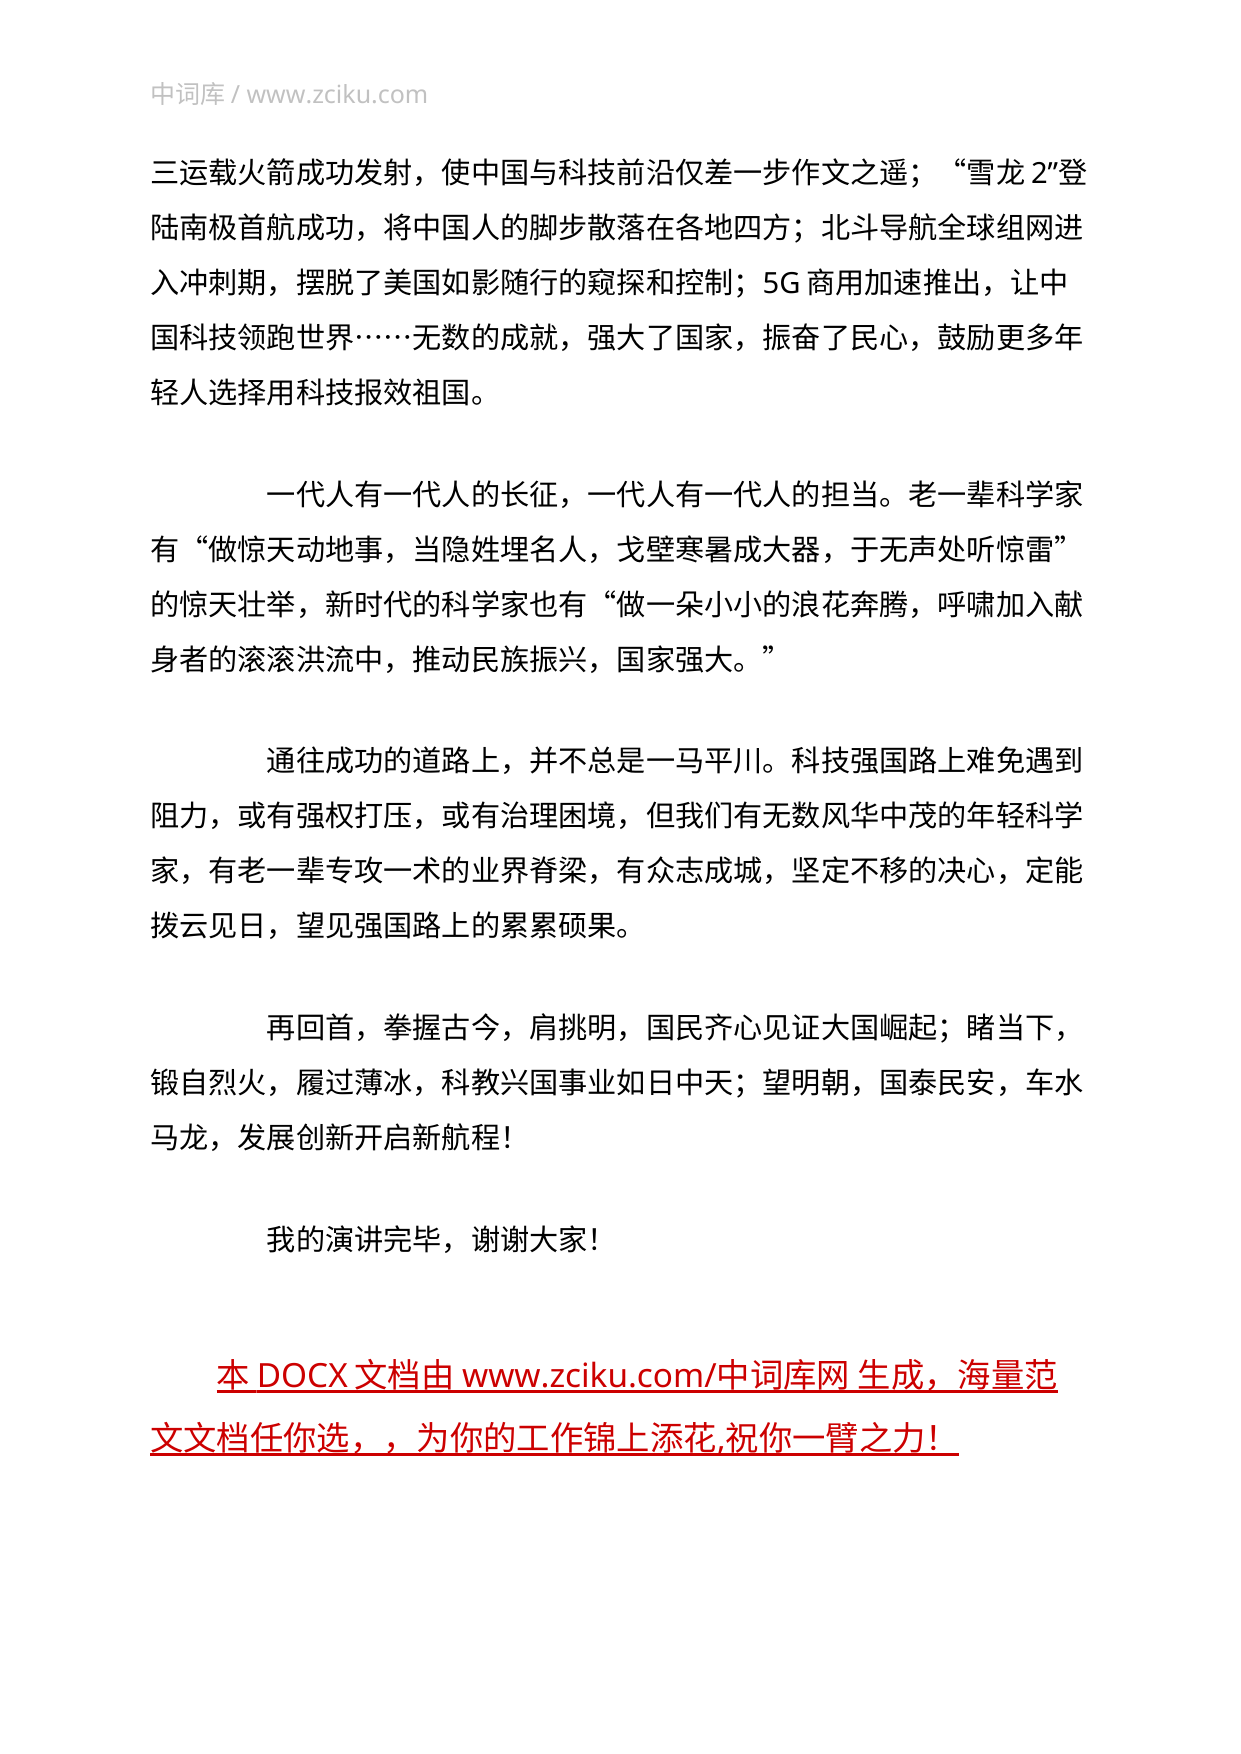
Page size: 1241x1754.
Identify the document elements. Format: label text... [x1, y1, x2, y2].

text 通往成功的道路上，并不总是一马平川。科技强国路上难免遇到阻力，或有强权打压，或有治理困境，但我们有无数风华中茂的年轻科学家，有老一辈专攻一术的业界脊梁，有众志成城，坚定不移的决心，定能拨云见日，望见强国路上的累累硕果。 [150, 738, 1090, 945]
text 一代人有一代人的长征，一代人有一代人的担当。老一辈科学家有“做惊天动地事，当隐姓埋名人，戈壁寒暑成大器，于无声处听惊雷”的惊天壮举，新时代的科学家也有“做一朵小小的浪花奔腾，呼啸加入献身者的滚滚洪流中，推动民族振兴，国家强大。” [150, 472, 1090, 678]
text 我的演讲完毕，谢谢大家！ [150, 1216, 1090, 1258]
text 本DOCX文档由 www.zciku.com/中词库网 生成，海量范文文档任你选，，为你的工作锦上添花,祝你一臂之力！ [150, 1349, 1090, 1460]
text 再回首，拳握古今，肩挑明，国民齐心见证大国崛起；睹当下，锻自烈火，履过薄冰，科教兴国事业如日中天；望明朝，国泰民安，车水马龙，发展创新开启新航程！ [150, 1004, 1090, 1157]
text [150, 150, 1090, 412]
